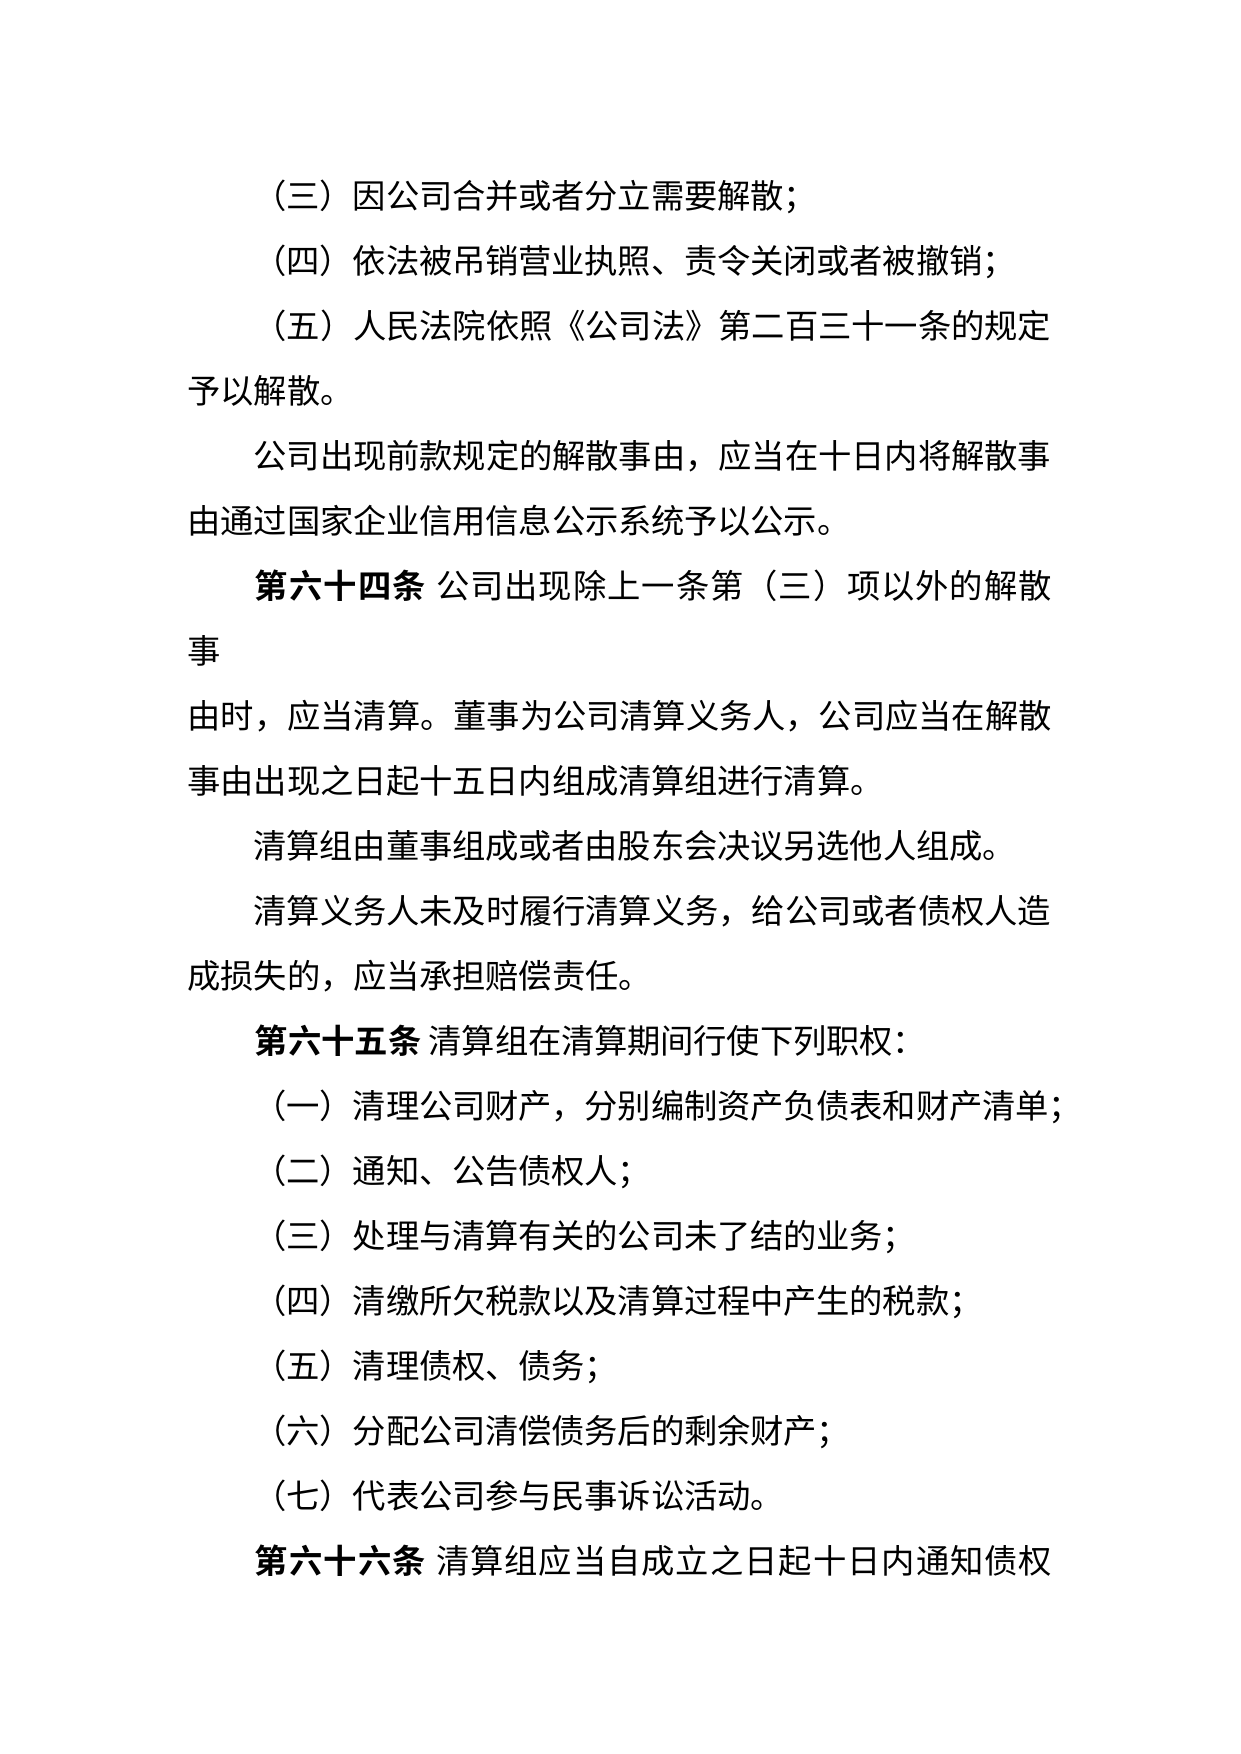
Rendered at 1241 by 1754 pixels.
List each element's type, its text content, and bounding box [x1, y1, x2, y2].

text （五）清理债权、债务； [187, 1332, 1053, 1397]
text （五）人民法院依照《公司法》第二百三十一条的规定予以解散。 [187, 292, 1053, 422]
text （三）因公司合并或者分立需要解散； [187, 162, 1053, 227]
text （四）清缴所欠税款以及清算过程中产生的税款； [187, 1267, 1053, 1332]
text （四）依法被吊销营业执照、责令关闭或者被撤销； [187, 227, 1053, 292]
text 第六十四条 公司出现除上一条第（三）项以外的解散事 [187, 552, 1053, 682]
text 第六十五条 清算组在清算期间行使下列职权： [187, 1007, 1053, 1072]
text 公司出现前款规定的解散事由，应当在十日内将解散事由通过国家企业信用信息公示系统予以公示。 [187, 422, 1053, 552]
text （一）清理公司财产，分别编制资产负债表和财产清单； [187, 1072, 1053, 1137]
text （二）通知、公告债权人； [187, 1137, 1053, 1202]
text （六）分配公司清偿债务后的剩余财产； [187, 1397, 1053, 1462]
text 由时，应当清算。董事为公司清算义务人，公司应当在解散事由出现之日起十五日内组成清算组进行清算。 [187, 682, 1053, 812]
text 清算义务人未及时履行清算义务，给公司或者债权人造成损失的，应当承担赔偿责任。 [187, 877, 1053, 1007]
text （七）代表公司参与民事诉讼活动。 [187, 1462, 1053, 1527]
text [187, 1527, 1053, 1592]
text 清算组由董事组成或者由股东会决议另选他人组成。 [187, 812, 1053, 877]
text （三）处理与清算有关的公司未了结的业务； [187, 1202, 1053, 1267]
